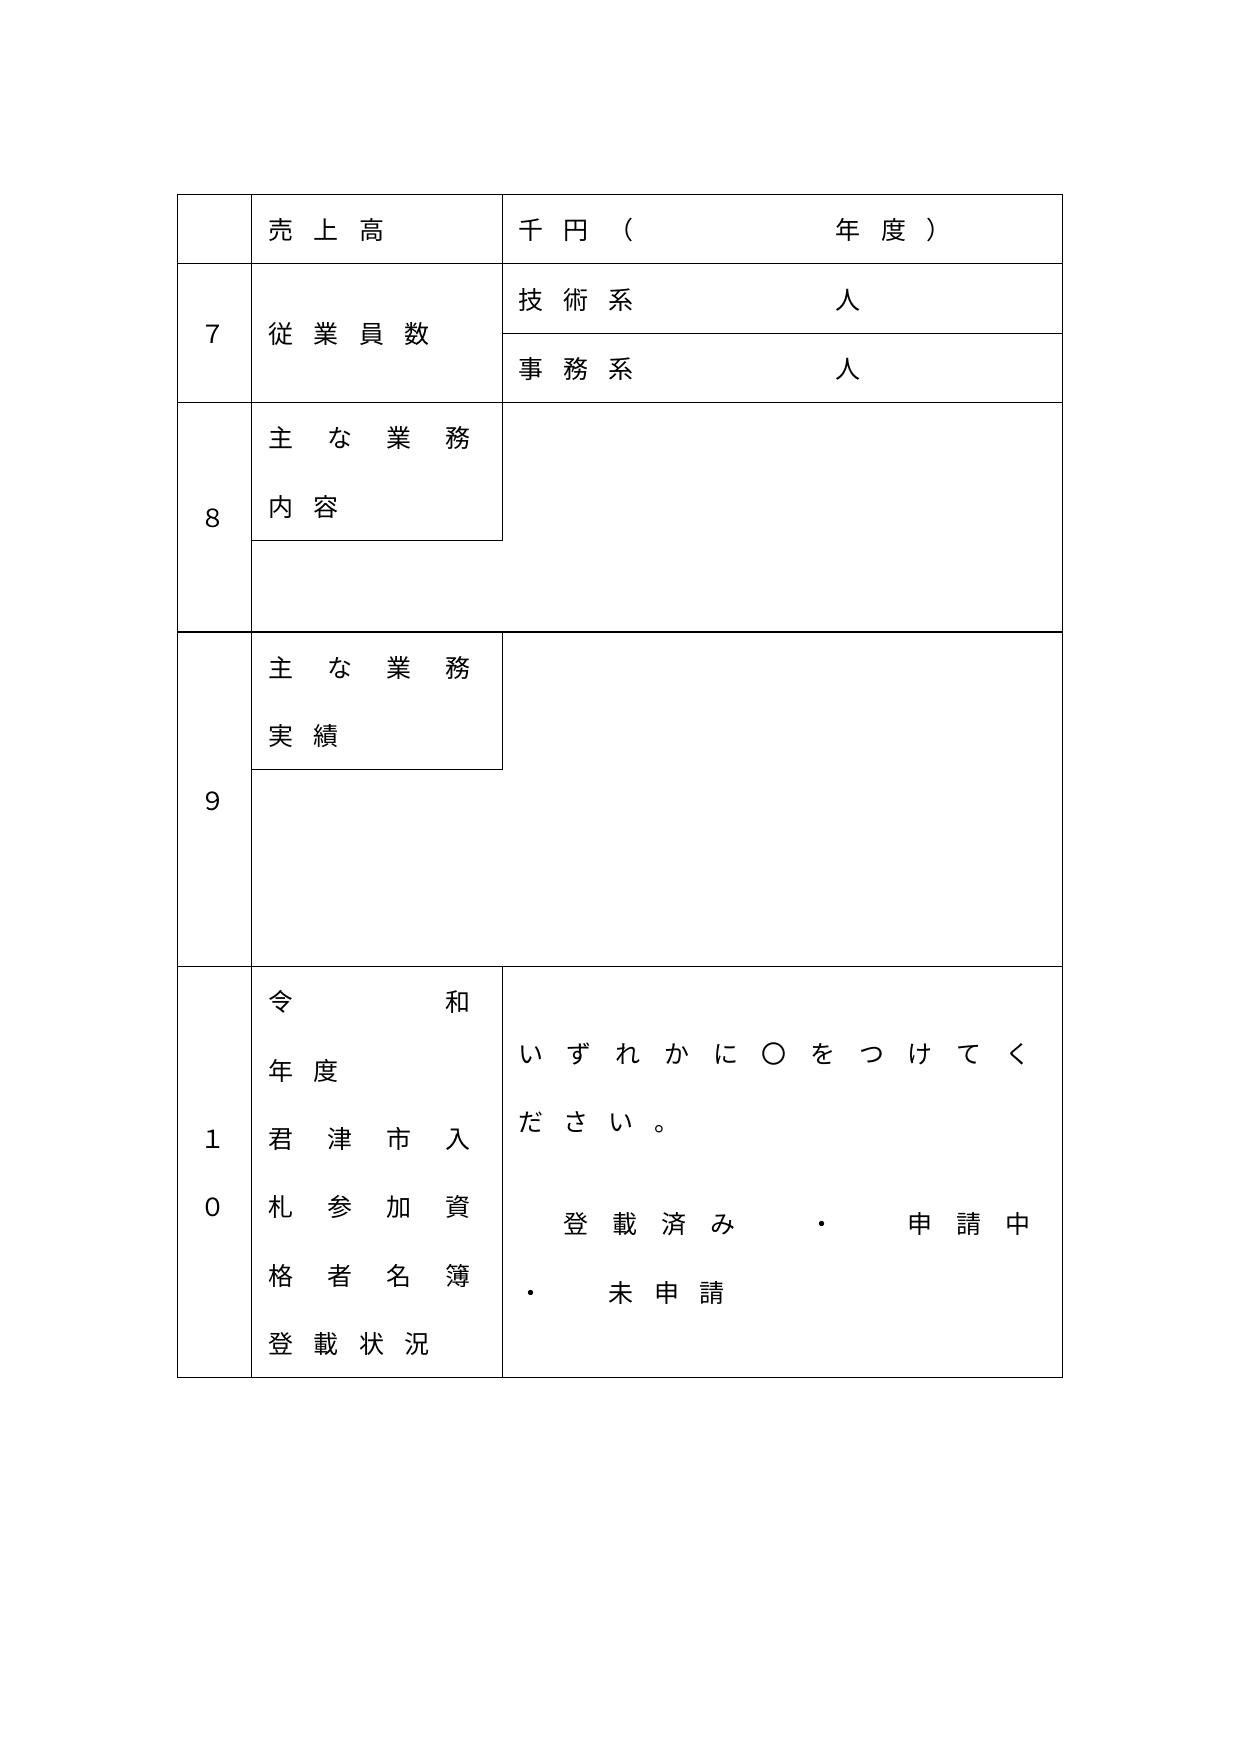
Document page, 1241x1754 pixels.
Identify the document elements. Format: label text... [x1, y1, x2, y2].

table_cell 技術系 人 [503, 264, 1062, 332]
table_cell 主な業務内容 [252, 403, 502, 539]
table_cell ７ [178, 264, 251, 402]
table_cell 千円（ 年度） [503, 195, 1062, 263]
table_cell 事務系 人 [503, 334, 1062, 402]
table_cell ９ [178, 633, 251, 966]
table_cell 従業員数 [252, 264, 502, 402]
table_cell ６ [178, 195, 251, 263]
table_cell ８ [178, 403, 251, 631]
table_cell １０ [178, 967, 251, 1377]
table_cell いずれかに〇をつけてください。 登載済み ・ 申請中 ・ 未申請 [503, 967, 1062, 1377]
table_cell 令和 年度 君津市入札参加資格者名簿登載状況 [252, 967, 502, 1377]
table_cell 直近年度売上高 [252, 195, 502, 263]
table_cell [252, 540, 1062, 631]
table_cell [503, 403, 1062, 539]
table_cell [503, 633, 1062, 769]
table_cell [252, 769, 1062, 966]
table_cell 主な業務実績 [252, 633, 502, 769]
